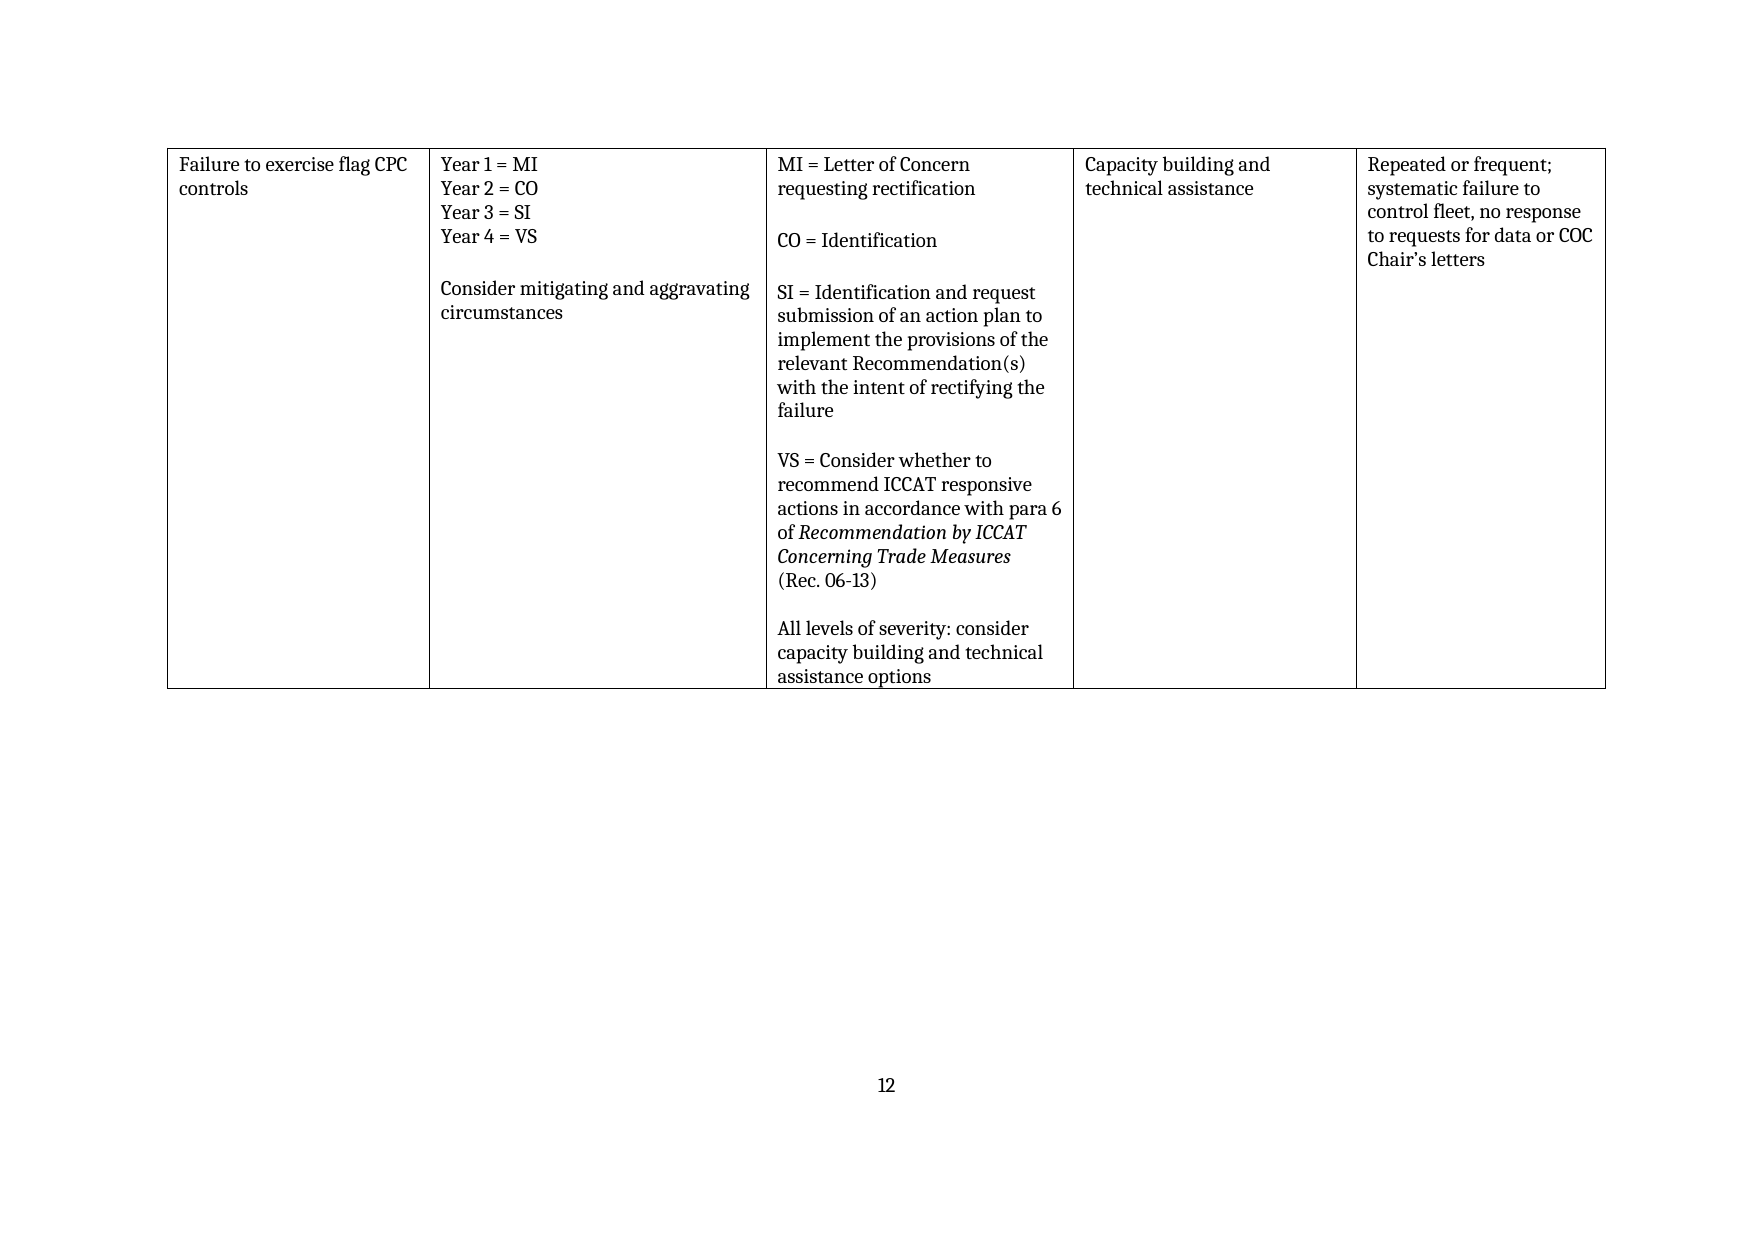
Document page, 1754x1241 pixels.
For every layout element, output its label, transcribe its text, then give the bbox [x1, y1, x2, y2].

table_cell MI = Letter of Concern requesting rectification CO = Identification SI = Identification and request submission of an action plan to implement the provisions of the relevant Recommendation(s) with the intent of rectifying the failure VS = Consider whether to recommend ICCAT responsive actions in accordance with para 6 of Recommendation by ICCAT Concerning Trade Measures (Rec. 06-13) All levels of severity: consider capacity building and technical assistance options [767, 149, 1073, 688]
table_cell Capacity building and technical assistance [1074, 149, 1356, 688]
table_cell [430, 149, 766, 688]
table_cell Failure to exercise flag CPC controls [168, 149, 429, 688]
table_cell Repeated or frequent; systematic failure to control fleet, no response to requests for data or COC Chair’s letters [1357, 149, 1605, 688]
